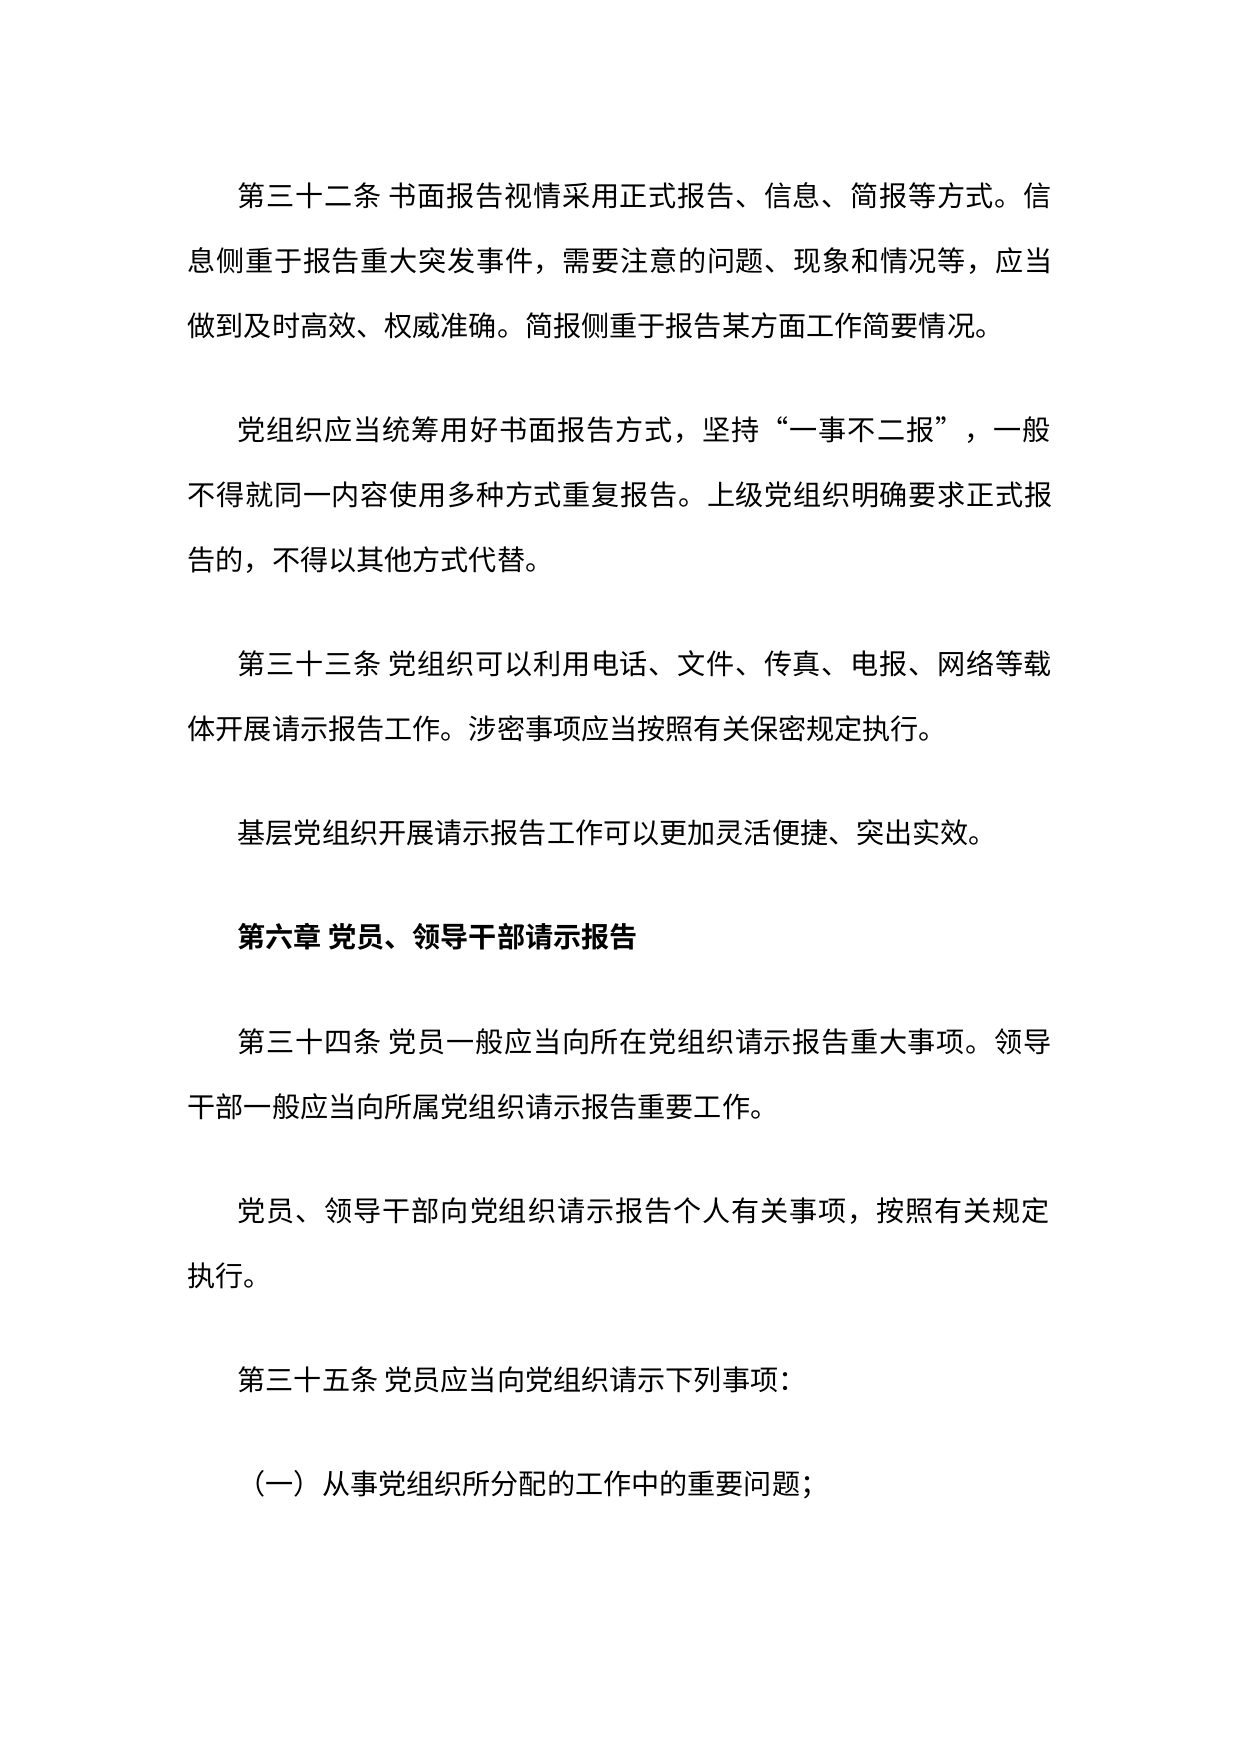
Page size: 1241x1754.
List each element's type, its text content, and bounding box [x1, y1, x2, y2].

text 第三十三条 党组织可以利用电话、文件、传真、电报、网络等载体开展请示报告工作。涉密事项应当按照有关保密规定执行。 [187, 630, 1053, 760]
text 党组织应当统筹用好书面报告方式，坚持“一事不二报”，一般不得就同一内容使用多种方式重复报告。上级党组织明确要求正式报告的，不得以其他方式代替。 [187, 396, 1053, 591]
text 第三十四条 党员一般应当向所在党组织请示报告重大事项。领导干部一般应当向所属党组织请示报告重要工作。 [187, 1007, 1053, 1137]
text 党员、领导干部向党组织请示报告个人有关事项，按照有关规定执行。 [187, 1176, 1053, 1306]
text 第三十二条 书面报告视情采用正式报告、信息、简报等方式。信息侧重于报告重大突发事件，需要注意的问题、现象和情况等，应当做到及时高效、权威准确。简报侧重于报告某方面工作简要情况。 [187, 162, 1053, 357]
text 第六章 党员、领导干部请示报告 [187, 903, 1053, 968]
text 第三十五条 党员应当向党组织请示下列事项： [187, 1345, 1053, 1410]
text （一）从事党组织所分配的工作中的重要问题； [187, 1449, 1053, 1514]
text 基层党组织开展请示报告工作可以更加灵活便捷、突出实效。 [187, 799, 1053, 864]
